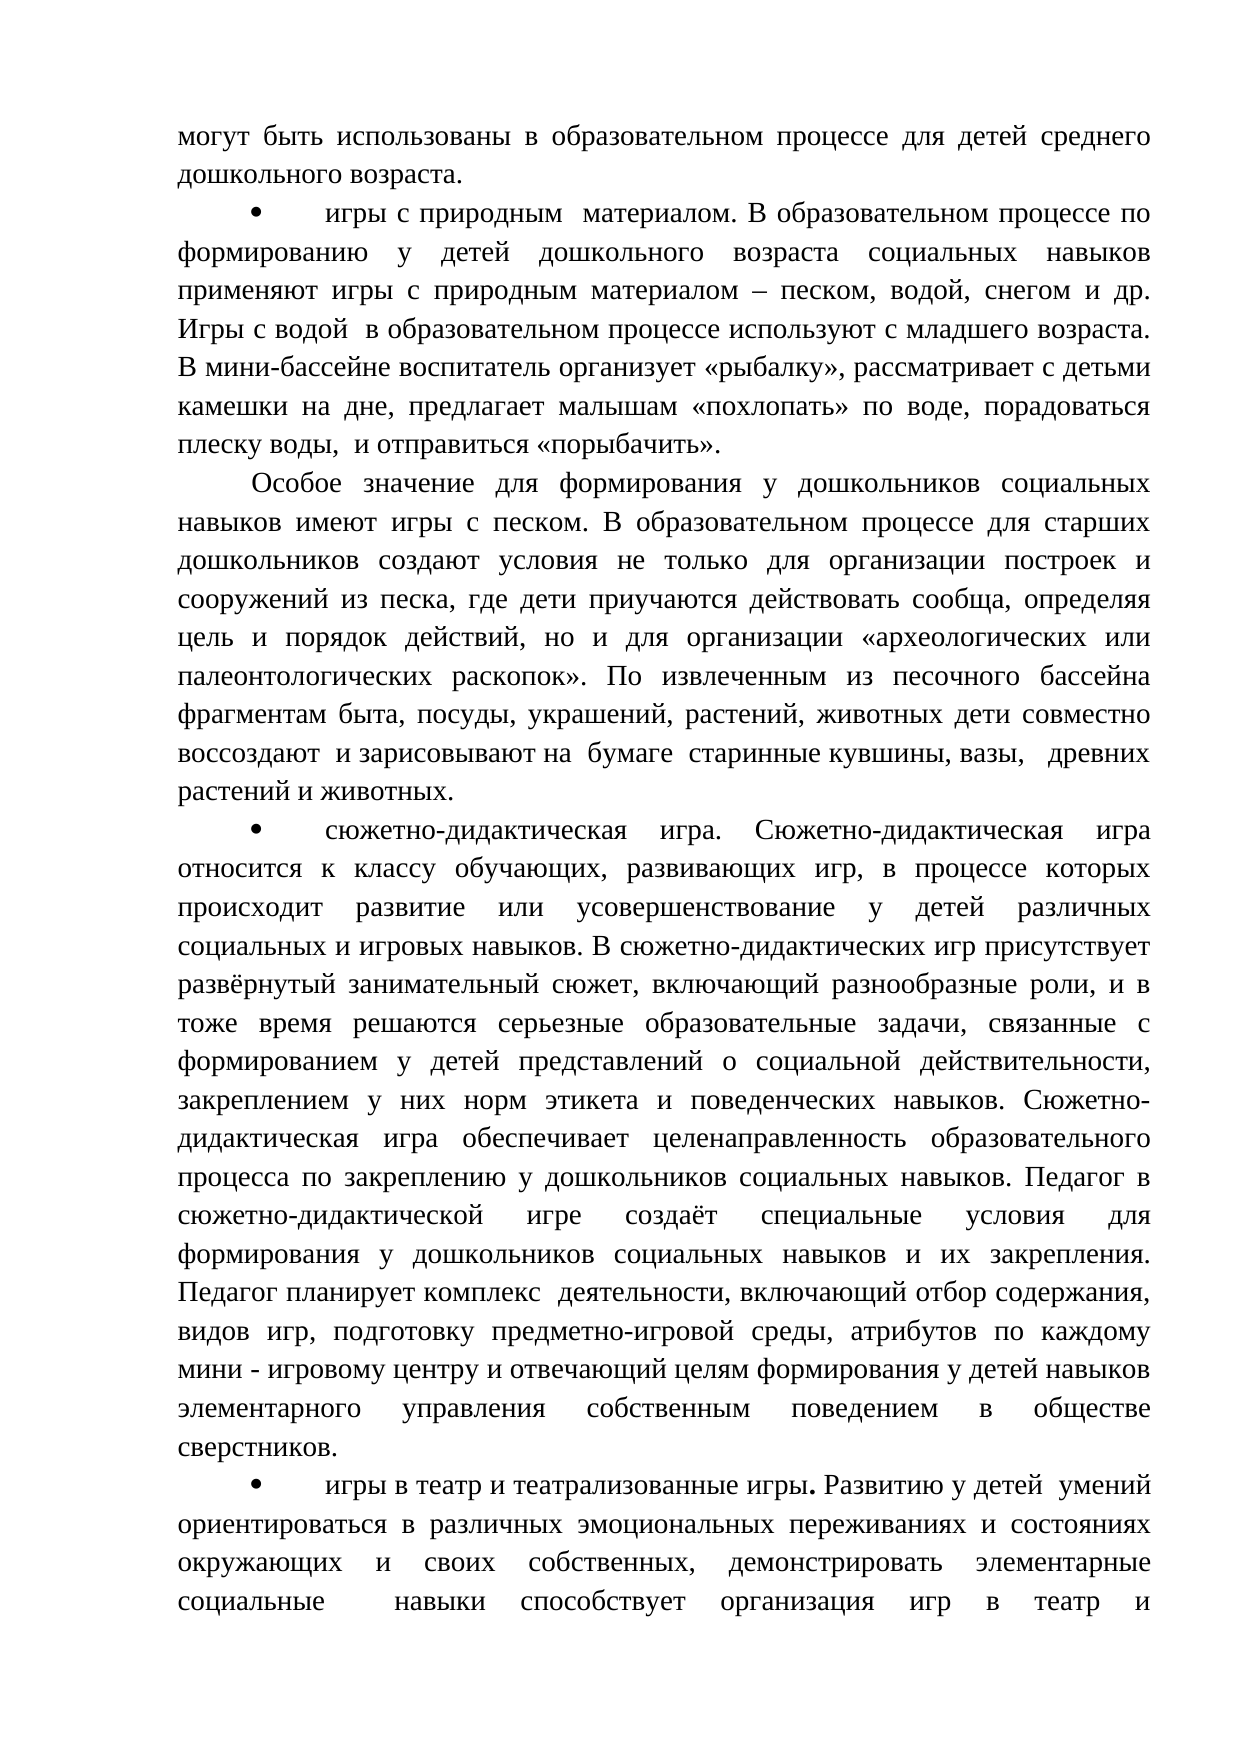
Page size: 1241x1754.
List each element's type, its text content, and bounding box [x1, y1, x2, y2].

list сюжетно-дидактическая игра. Сюжетно-дидактическая игра относится к классу обучающих, развивающих игр, в процессе которых происходит развитие или усовершенствование у детей различных социальных и игровых навыков. В сюжетно-дидактических игр присутствует развёрнутый занимательный сюжет, включающий разнообразные роли, и в тоже время решаются серьезные образовательные задачи, связанные с формированием у детей представлений о социальной действительности, закреплением у них норм этикета и поведенческих навыков. Сюжетно-дидактическая игра обеспечивает целенаправленность образовательного процесса по закреплению у дошкольников социальных навыков. Педагог в сюжетно-дидактической игре создаёт специальные условия для формирования у дошкольников социальных навыков и их закрепления. Педагог планирует комплекс деятельности, включающий отбор содержания, видов игр, подготовку предметно-игровой среды, атрибутов по каждому мини - игровому центру и отвечающий целям формирования у детей навыков элементарного управления собственным поведением в обществе сверстников. [177, 812, 1152, 1462]
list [177, 1467, 1152, 1617]
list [177, 118, 1152, 190]
text Особое значение для формирования у дошкольников социальных навыков имеют игры с песком. В образовательном процессе для старших дошкольников создают условия не только для организации построек и сооружений из песка, где дети приучаются действовать сообща, определяя цель и порядок действий, но и для организации «археологических или палеонтологических раскопок». По извлеченным из песочного бассейна фрагментам быта, посуды, украшений, растений, животных дети совместно воссоздают и зарисовывают на бумаге старинные кувшины, вазы, древних растений и животных. [177, 465, 1152, 807]
list игры с природным материалом. В образовательном процессе по формированию у детей дошкольного возраста социальных навыков применяют игры с природным материалом – песком, водой, снегом и др. Игры с водой в образовательном процессе используют с младшего возраста. В мини-бассейне воспитатель организует «рыбалку», рассматривает с детьми камешки на дне, предлагает малышам «похлопать» по воде, порадоваться плеску воды, и отправиться «порыбачить». [177, 195, 1152, 460]
